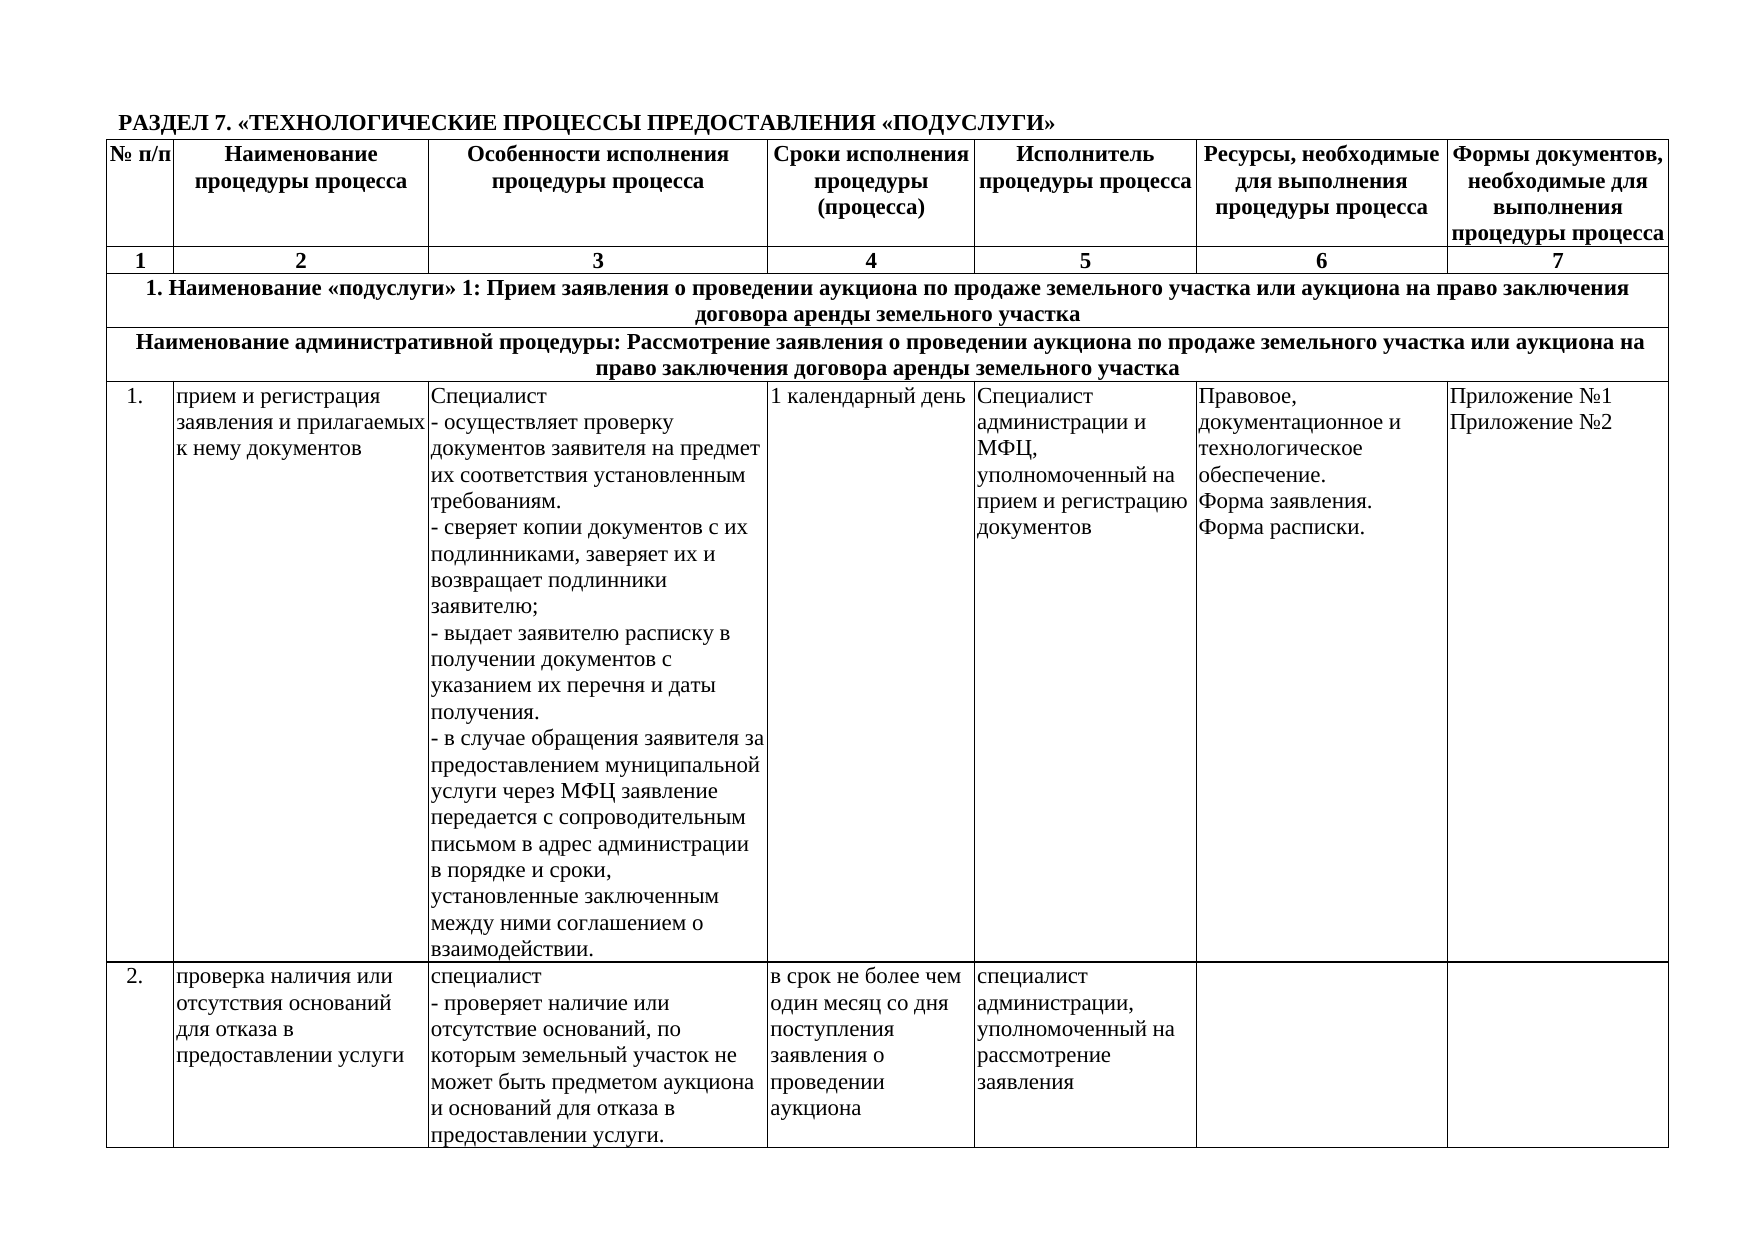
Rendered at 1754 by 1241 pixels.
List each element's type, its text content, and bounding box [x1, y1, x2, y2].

table_cell Специалист администрации и МФЦ, уполномоченный на прием и регистрацию документов [975, 382, 1196, 961]
table_cell 6 [1197, 247, 1447, 273]
table_cell 1 календарный день [768, 382, 974, 961]
table_cell [107, 382, 173, 961]
table_cell 4 [768, 247, 974, 273]
table_header Особенности исполнения процедуры процесса [429, 140, 767, 246]
table_header Сроки исполнения процедуры (процесса) [768, 140, 974, 246]
table_cell 5 [975, 247, 1196, 273]
table_cell 1. Наименование «подуслуги» 1: Прием заявления о проведении аукциона по продаже земельного участка или аукциона на право заключения договора аренды земельного участка [107, 274, 1668, 327]
table_header Исполнитель процедуры процесса [975, 140, 1196, 246]
table_header Ресурсы, необходимые для выполнения процедуры процесса [1197, 140, 1447, 246]
table_cell Приложение №1 Приложение №2 [1448, 382, 1668, 961]
table_cell [107, 963, 173, 1147]
table_cell 2 [174, 247, 428, 273]
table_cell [975, 963, 1196, 1147]
table_cell Правовое, документационное и технологическое обеспечение. Форма заявления. Форма расписки. [1197, 382, 1447, 961]
table_header Наименование процедуры процесса [174, 140, 428, 246]
subtitle РАЗДЕЛ 7. «ТЕХНОЛОГИЧЕСКИЕ ПРОЦЕССЫ ПРЕДОСТАВЛЕНИЯ «ПОДУСЛУГИ» [118, 109, 1636, 135]
table_cell [1197, 963, 1447, 1147]
table_cell Наименование административной процедуры: Рассмотрение заявления о проведении аукциона по продаже земельного участка или аукциона на право заключения договора аренды земельного участка [107, 328, 1668, 381]
table_cell Специалист - осуществляет проверку документов заявителя на предмет их соответствия установленным требованиям. - сверяет копии документов с их подлинниками, заверяет их и возвращает подлинники заявителю; - выдает заявителю расписку в получении документов с указанием их перечня и даты получения. - в случае обращения заявителя за предоставлением муниципальной услуги через МФЦ заявление передается с сопроводительным письмом в адрес администрации в порядке и сроки, установленные заключенным между ними соглашением о взаимодействии. [429, 382, 767, 961]
table_header № п/п [107, 140, 173, 246]
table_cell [174, 963, 428, 1147]
table_cell прием и регистрация заявления и прилагаемых к нему документов [174, 382, 428, 961]
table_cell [768, 963, 974, 1147]
table_cell [1448, 963, 1668, 1147]
table_cell 3 [429, 247, 767, 273]
table_cell 7 [1448, 247, 1668, 273]
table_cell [429, 963, 767, 1147]
table_header Формы документов, необходимые для выполнения процедуры процесса [1448, 140, 1668, 246]
table_cell 1 [107, 247, 173, 273]
